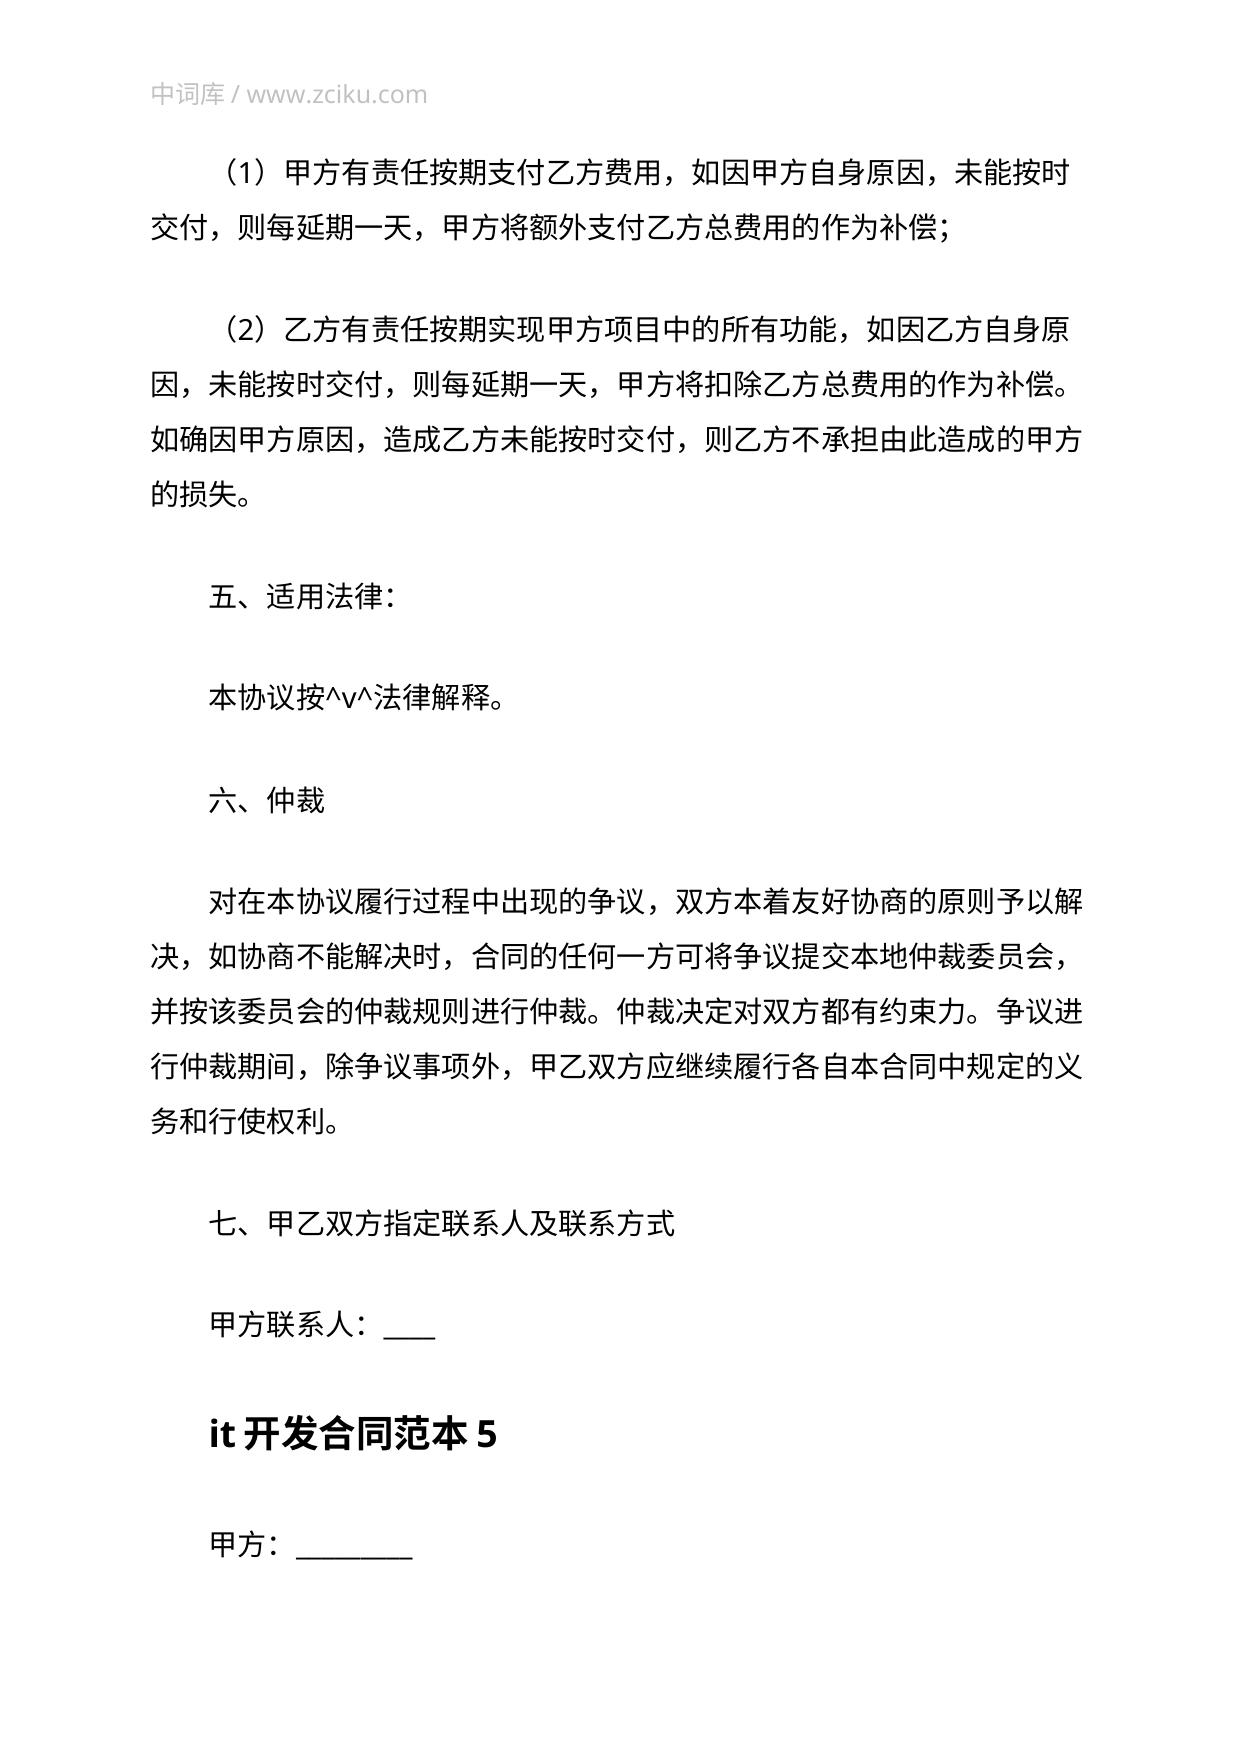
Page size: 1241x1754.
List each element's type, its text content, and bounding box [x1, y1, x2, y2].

text 甲方：_________ [150, 1522, 1090, 1564]
text 本协议按^v^法律解释。 [150, 675, 1090, 717]
text it开发合同范本5 [150, 1404, 1090, 1458]
text 六、仲裁 [150, 777, 1090, 819]
text （2）乙方有责任按期实现甲方项目中的所有功能，如因乙方自身原因，未能按时交付，则每延期一天，甲方将扣除乙方总费用的作为补偿。 如确因甲方原因，造成乙方未能按时交付，则乙方不承担由此造成的甲方的损失。 [150, 307, 1090, 514]
text 甲方联系人：____ [150, 1302, 1090, 1344]
text （1）甲方有责任按期支付乙方费用，如因甲方自身原因，未能按时交付，则每延期一天，甲方将额外支付乙方总费用的作为补偿； [150, 150, 1090, 247]
text 七、甲乙双方指定联系人及联系方式 [150, 1200, 1090, 1242]
text 对在本协议履行过程中出现的争议，双方本着友好协商的原则予以解决，如协商不能解决时，合同的任何一方可将争议提交本地仲裁委员会，并按该委员会的仲裁规则进行仲裁。仲裁决定对双方都有约束力。争议进行仲裁期间，除争议事项外，甲乙双方应继续履行各自本合同中规定的义务和行使权利。 [150, 879, 1090, 1141]
text 五、适用法律： [150, 573, 1090, 616]
